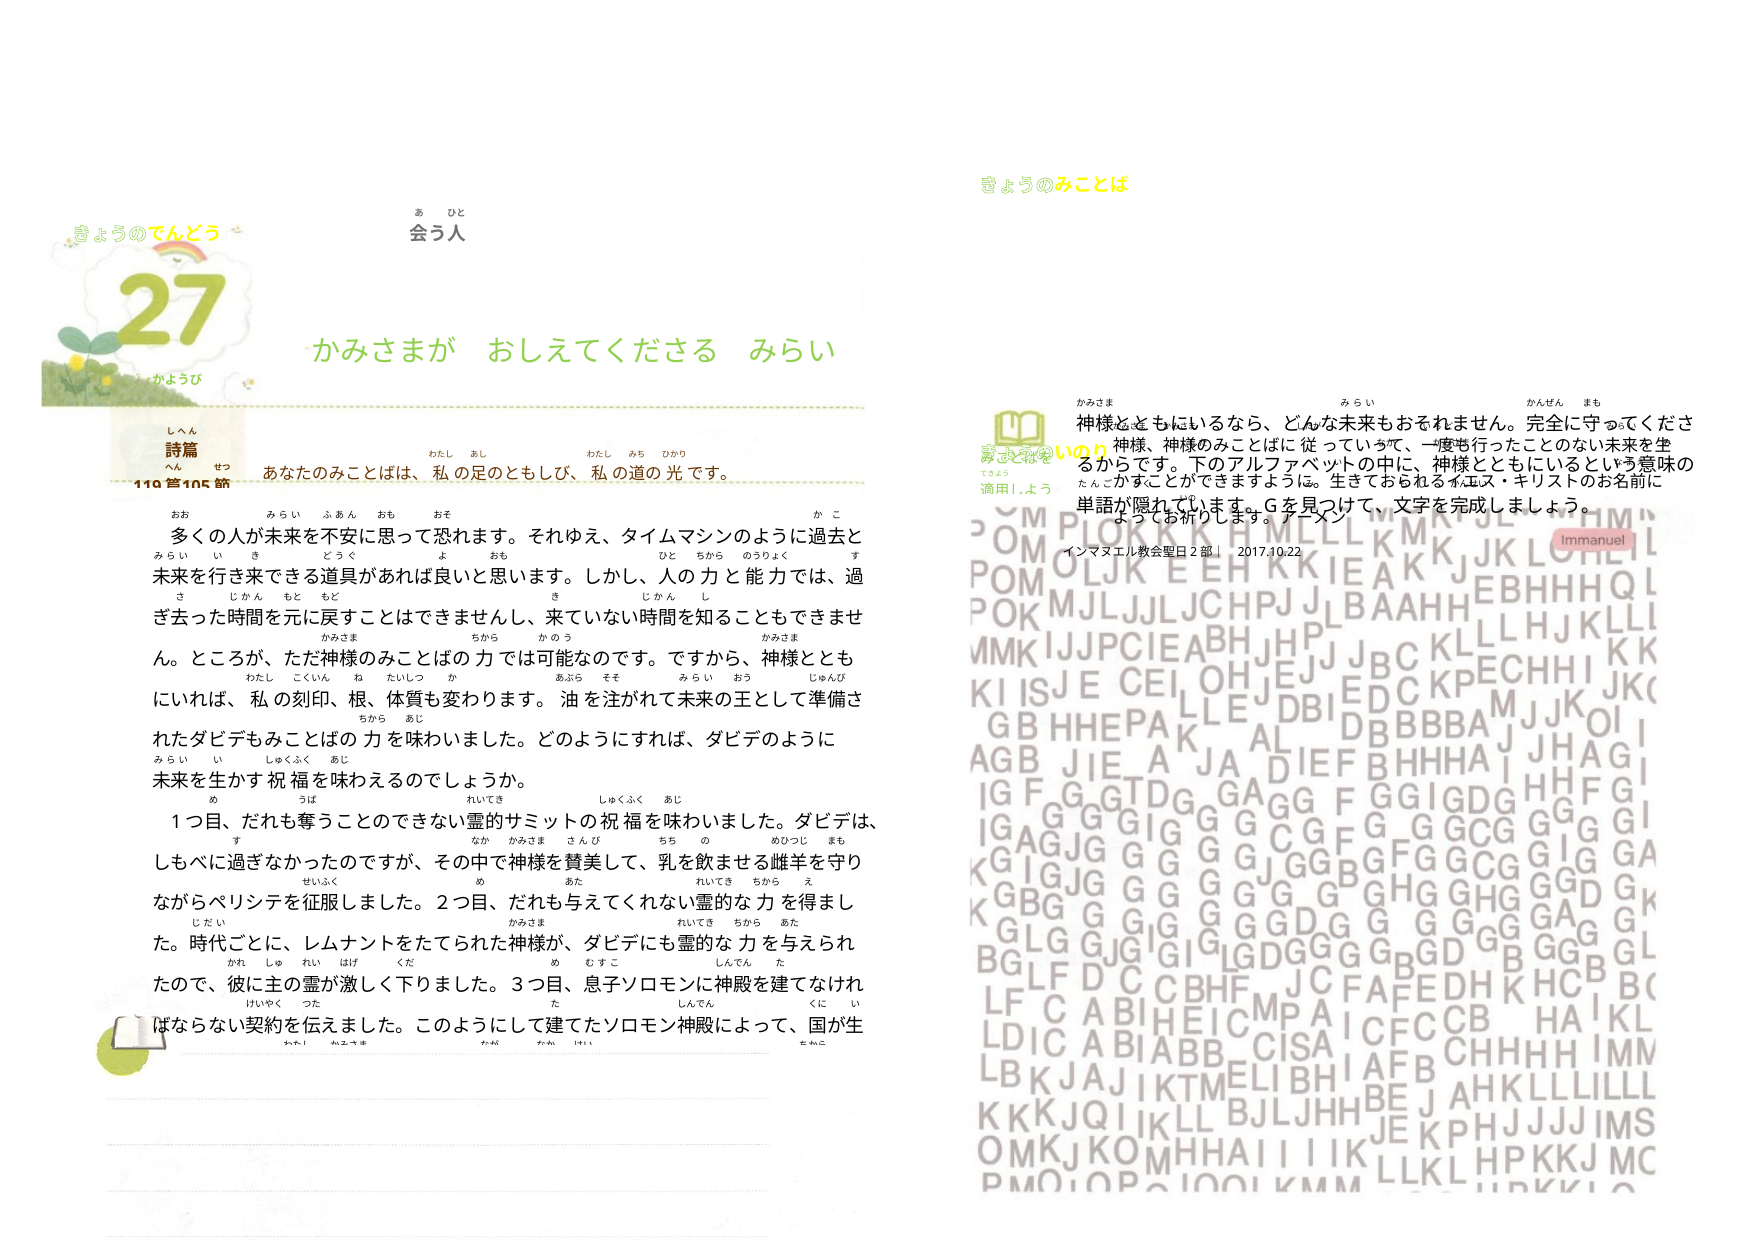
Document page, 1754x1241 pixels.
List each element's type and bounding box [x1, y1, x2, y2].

picture [917, 371, 1695, 1220]
picture [41, 977, 883, 1241]
picture [41, 224, 865, 501]
